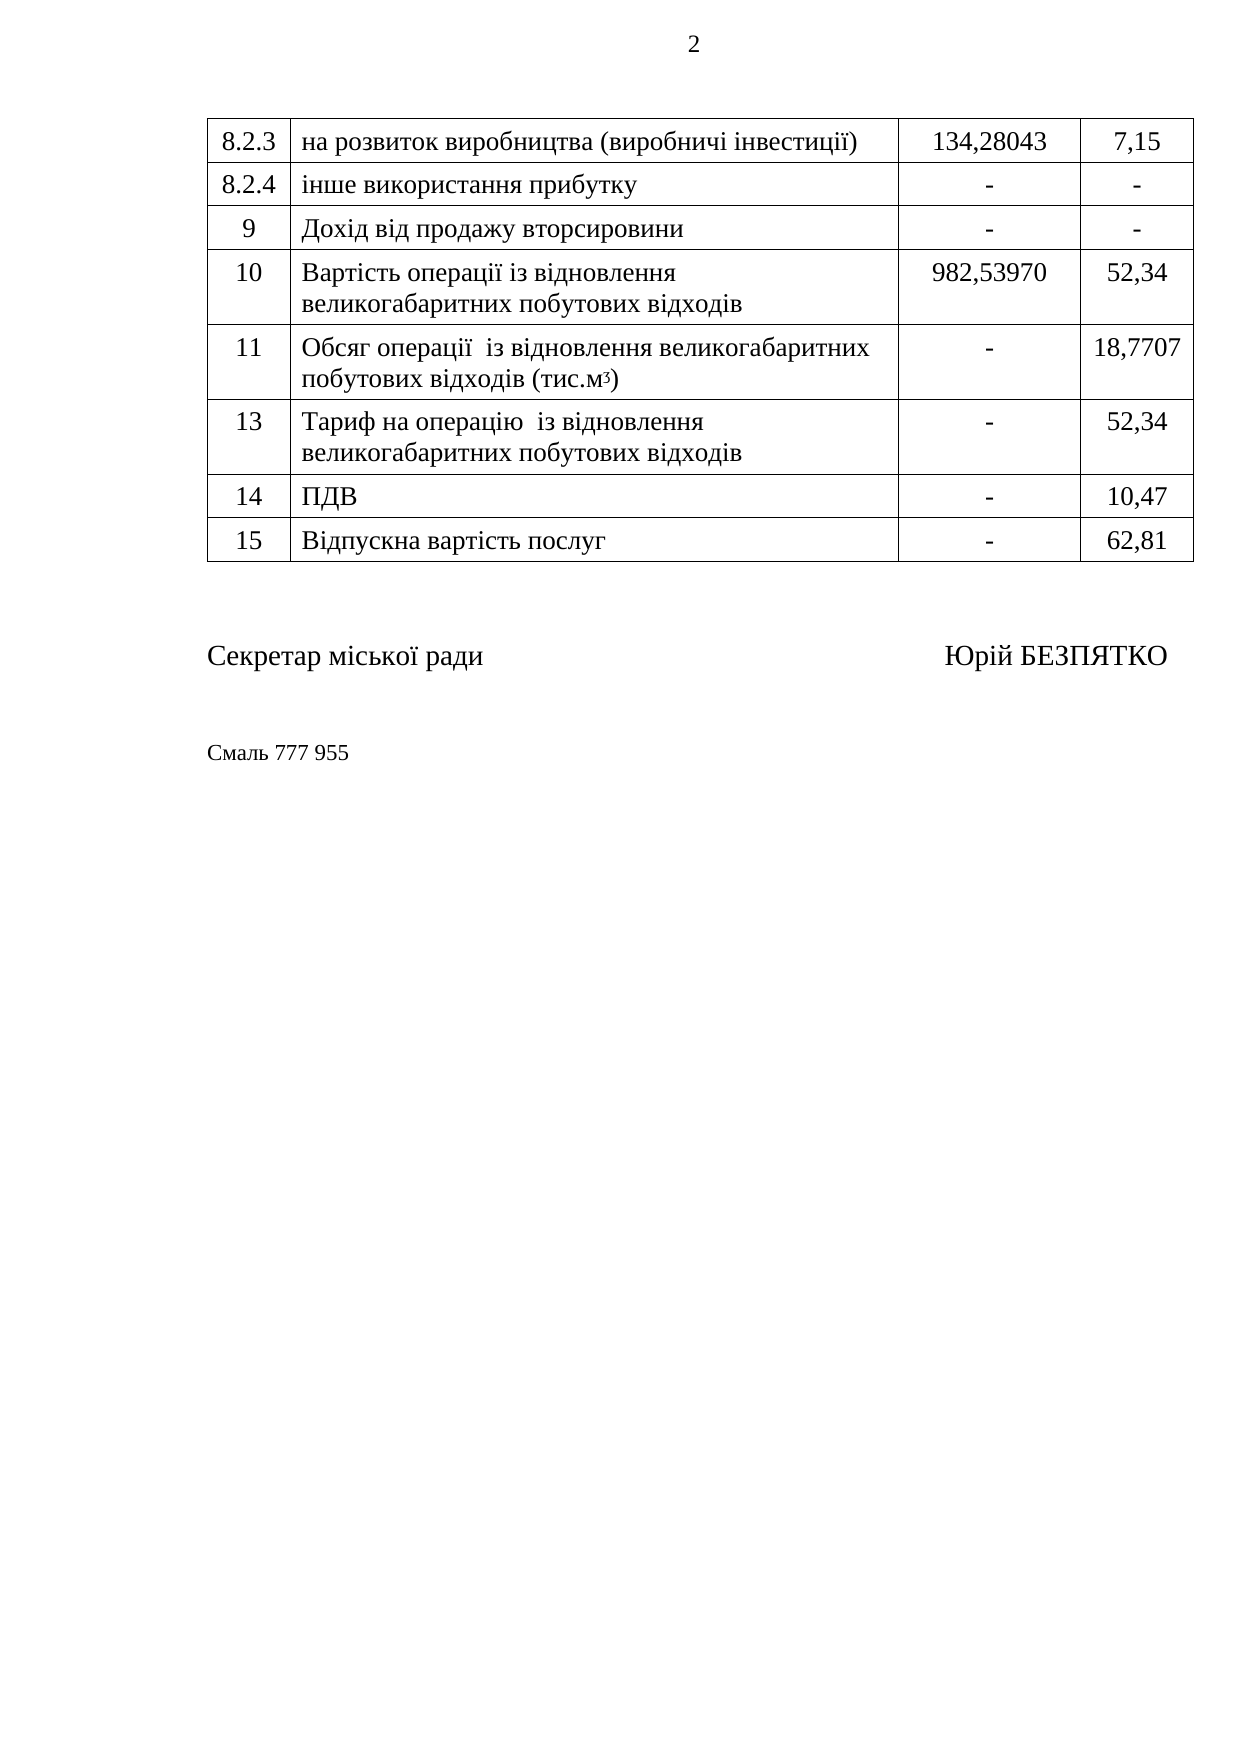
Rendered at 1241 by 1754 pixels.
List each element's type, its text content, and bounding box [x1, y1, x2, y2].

table_cell на розвиток виробництва (виробничі інвестиції) [291, 119, 898, 162]
table_cell - [899, 325, 1080, 399]
table_cell інше використання прибутку [291, 163, 898, 205]
text Секретар міської ради Юрій БЕЗПЯТКО [207, 638, 1181, 672]
table_cell 8.2.4 [208, 163, 290, 205]
table_cell Вартість операції із відновлення великогабаритних побутових відходів [291, 250, 898, 324]
table_cell 11 [208, 325, 290, 399]
table_cell - [899, 206, 1080, 249]
table_cell 7,15 [1081, 119, 1193, 162]
table_cell 13 [208, 400, 290, 473]
table_cell Тариф на операцію із відновлення великогабаритних побутових відходів [291, 400, 898, 473]
table_cell - [899, 400, 1080, 473]
table_cell 15 [208, 518, 290, 561]
table_cell 18,7707 [1081, 325, 1193, 399]
table_cell 52,34 [1081, 250, 1193, 324]
table_cell 982,53970 [899, 250, 1080, 324]
table_cell 10 [208, 250, 290, 324]
table_cell 10,47 [1081, 475, 1193, 517]
table_cell 134,28043 [899, 119, 1080, 162]
table_cell ПДВ [291, 475, 898, 517]
table_cell - [1081, 163, 1193, 205]
table_cell Обсяг операції із відновлення великогабаритних побутових відходів (тис.мᶾ) [291, 325, 898, 399]
table_cell Дохід від продажу вторсировини [291, 206, 898, 249]
table_cell - [899, 475, 1080, 517]
table_cell Відпускна вартість послуг [291, 518, 898, 561]
table_cell - [899, 518, 1080, 561]
table_cell 62,81 [1081, 518, 1193, 561]
table_cell 52,34 [1081, 400, 1193, 473]
table_cell - [1081, 206, 1193, 249]
text Смаль 777 955 [207, 739, 1181, 765]
table_cell 9 [208, 206, 290, 249]
table_cell 8.2.3 [208, 119, 290, 162]
table_cell - [899, 163, 1080, 205]
table_cell 14 [208, 475, 290, 517]
